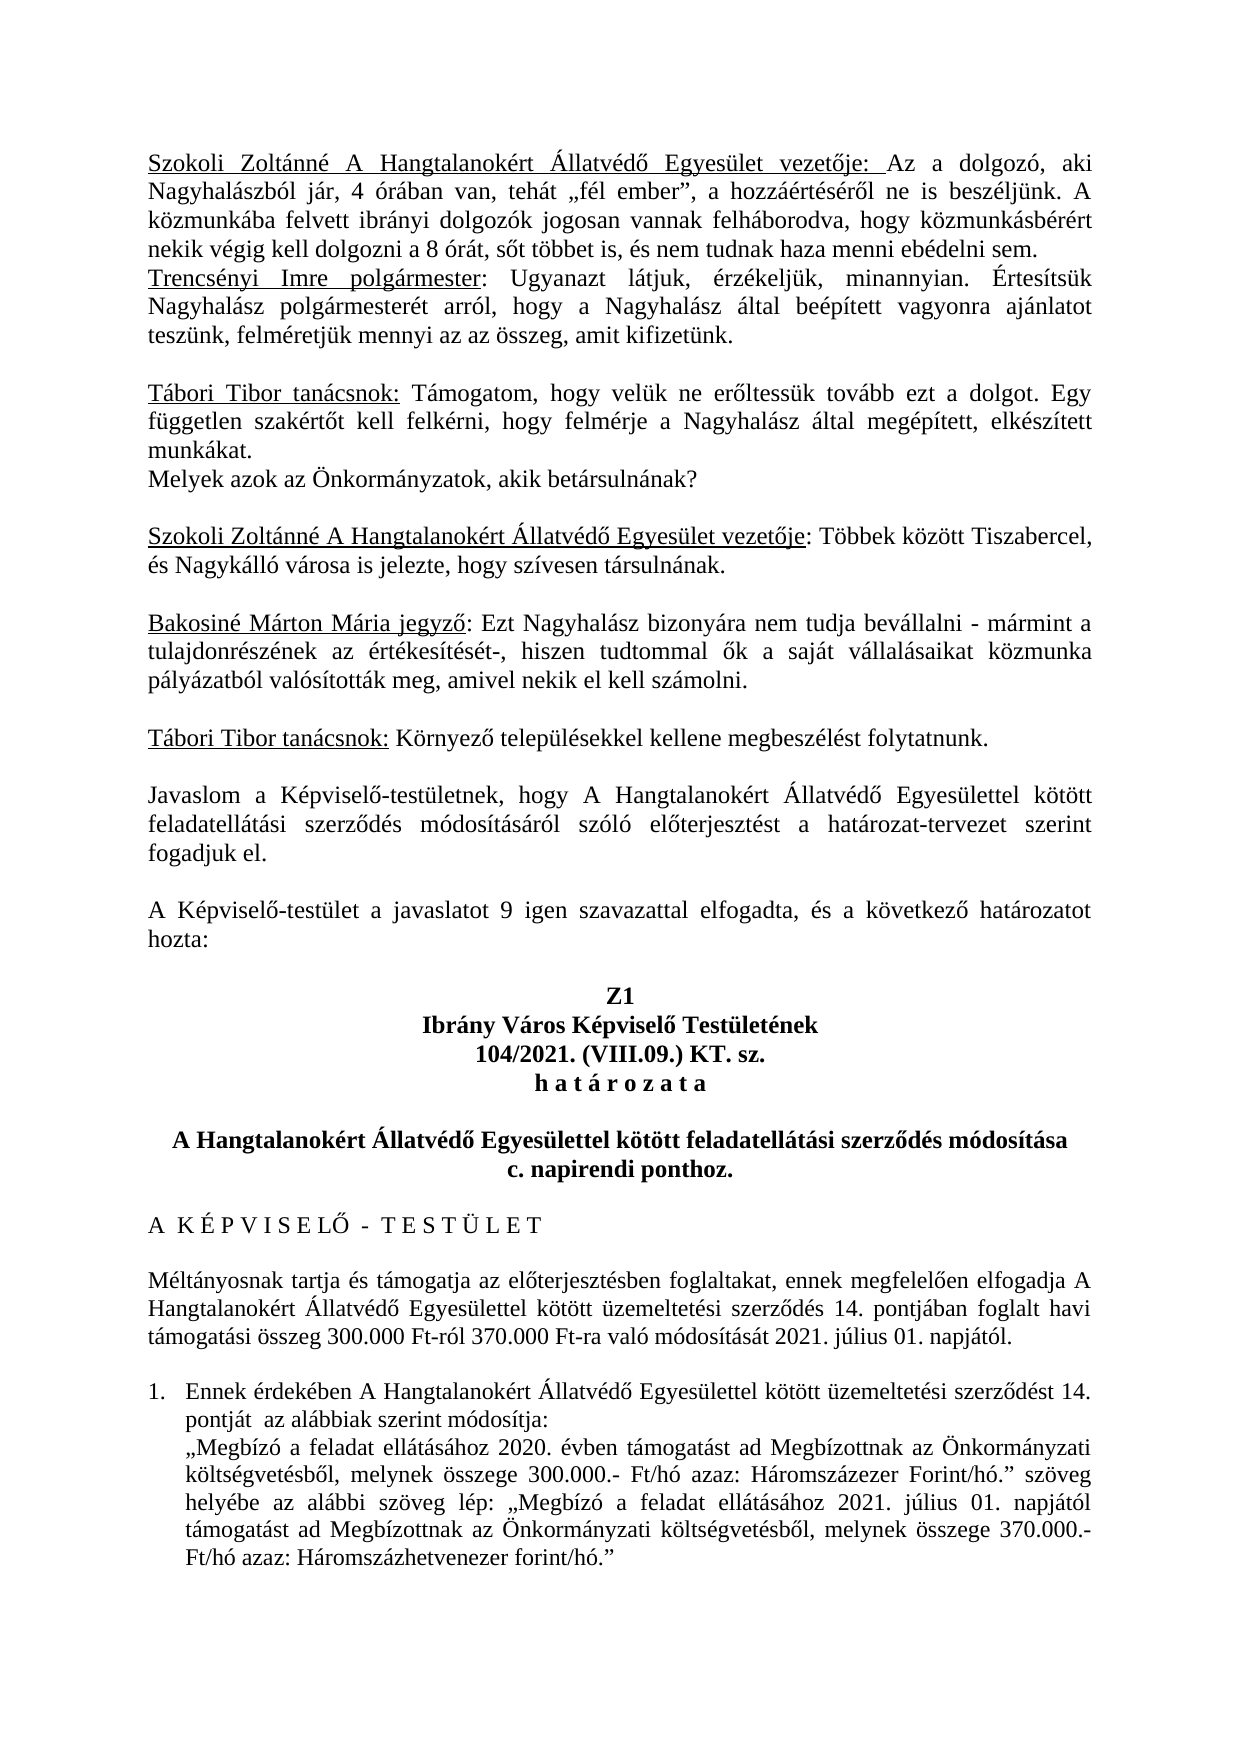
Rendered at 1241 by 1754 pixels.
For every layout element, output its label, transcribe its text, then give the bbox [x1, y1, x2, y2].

text Trencsényi Imre polgármester: Ugyanazt látjuk, érzékeljük, minannyian. Értesítsük Nagyhalász polgármesterét arról, hogy a Nagyhalász által beépített vagyonra ajánlatot teszünk, felméretjük mennyi az az összeg, amit kifizetünk. [148, 263, 1093, 349]
text h a t á r o z a t a [148, 1068, 1093, 1096]
text Szokoli Zoltánné A Hangtalanokért Állatvédő Egyesület vezetője: Többek között Tiszabercel, és Nagykálló városa is jelezte, hogy szívesen társulnának. [148, 521, 1093, 579]
text Méltányosnak tartja és támogatja az előterjesztésben foglaltakat, ennek megfelelően elfogadja A Hangtalanokért Állatvédő Egyesülettel kötött üzemeltetési szerződés 14. pontjában foglalt havi támogatási összeg 300.000 Ft-ról 370.000 Ft-ra való módosítását 2021. július 01. napjától. [148, 1267, 1093, 1349]
text Z1 [148, 981, 1093, 1010]
text Bakosiné Márton Mária jegyző: Ezt Nagyhalász bizonyára nem tudja bevállalni - mármint a tulajdonrészének az értékesítését-, hiszen tudtommal ők a saját vállalásaikat közmunka pályázatból valósították meg, amivel nekik el kell számolni. [148, 608, 1093, 694]
text A K É P V I S E LŐ - T E S T Ü L E T [148, 1211, 1093, 1239]
text Szokoli Zoltánné A Hangtalanokért Állatvédő Egyesület vezetője: Az a dolgozó, aki Nagyhalászból jár, 4 órában van, tehát „fél ember”, a hozzáértéséről ne is beszéljünk. A közmunkába felvett ibrányi dolgozók jogosan vannak felháborodva, hogy közmunkásbérért nekik végig kell dolgozni a 8 órát, sőt többet is, és nem tudnak haza menni ebédelni sem. [148, 148, 1093, 263]
text Tábori Tibor tanácsnok: Támogatom, hogy velük ne erőltessük tovább ezt a dolgot. Egy független szakértőt kell felkérni, hogy felmérje a Nagyhalász által megépített, elkészített munkákat. [148, 378, 1093, 464]
text Melyek azok az Önkormányzatok, akik betársulnának? [148, 464, 1093, 493]
text Javaslom a Képviselő-testületnek, hogy A Hangtalanokért Állatvédő Egyesülettel kötött feladatellátási szerződés módosításáról szóló előterjesztést a határozat-tervezet szerint fogadjuk el. [148, 780, 1093, 866]
text Ibrány Város Képviselő Testületének [148, 1010, 1093, 1039]
text 104/2021. (VIII.09.) KT. sz. [148, 1039, 1093, 1068]
list Ennek érdekében A Hangtalanokért Állatvédő Egyesülettel kötött üzemeltetési szerződést 14. pontját az alábbiak szerint módosítja: [148, 1377, 1093, 1433]
text A Képviselő-testület a javaslatot 9 igen szavazattal elfogadta, és a következő határozatot hozta: [148, 895, 1093, 953]
text „Megbízó a feladat ellátásához 2020. évben támogatást ad Megbízottnak az Önkormányzati költségvetésből, melynek összege 300.000.- Ft/hó azaz: Háromszázezer Forint/hó.” szöveg helyébe az alábbi szöveg lép: „Megbízó a feladat ellátásához 2021. július 01. napjától támogatást ad Megbízottnak az Önkormányzati költségvetésből, melynek összege 370.000.- Ft/hó azaz: Háromszázhetvenezer forint/hó.” [185, 1433, 1093, 1571]
text A Hangtalanokért Állatvédő Egyesülettel kötött feladatellátási szerződés módosítása [148, 1125, 1093, 1154]
text Tábori Tibor tanácsnok: Környező településekkel kellene megbeszélést folytatnunk. [148, 723, 1093, 751]
text c. napirendi ponthoz. [148, 1154, 1093, 1183]
